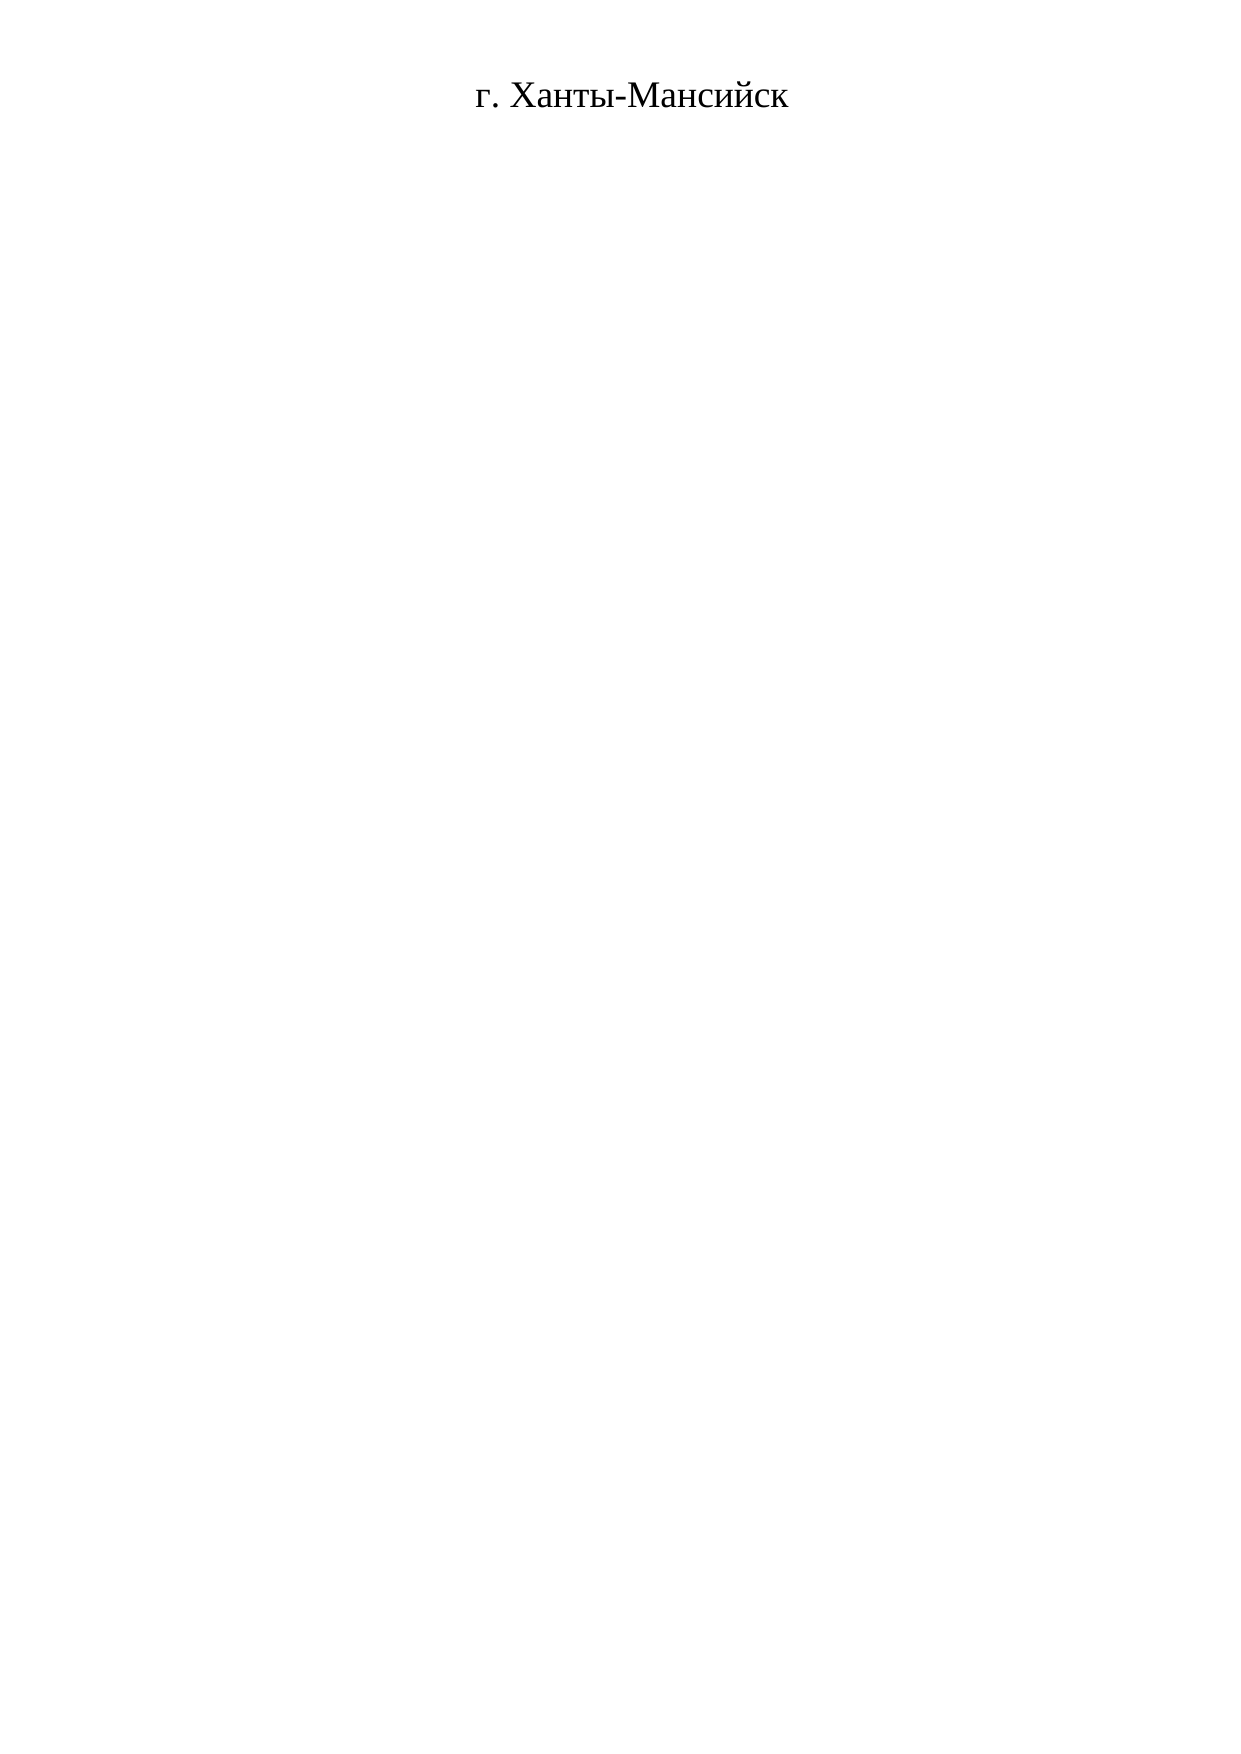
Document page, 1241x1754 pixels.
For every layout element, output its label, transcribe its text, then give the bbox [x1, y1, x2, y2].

text г. Ханты-Мансийск [112, 72, 1152, 116]
